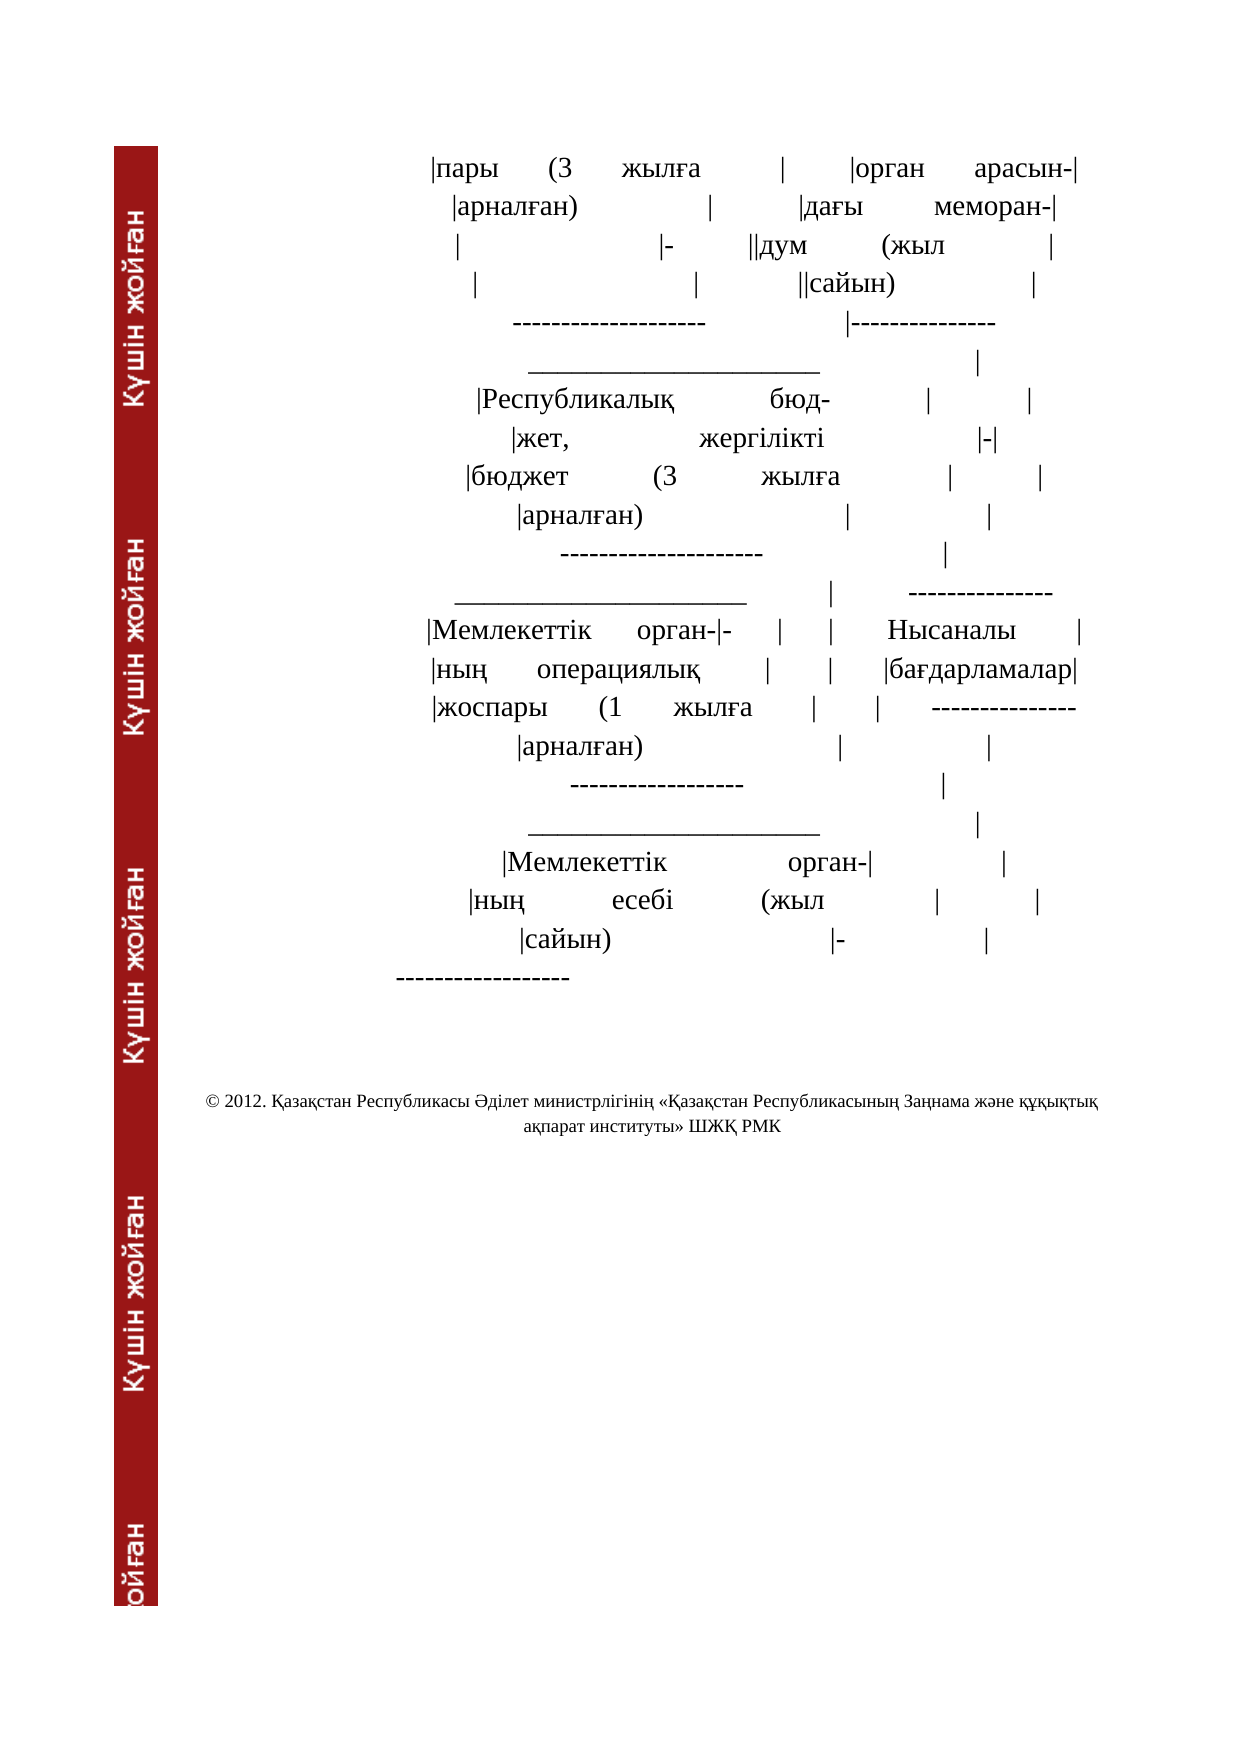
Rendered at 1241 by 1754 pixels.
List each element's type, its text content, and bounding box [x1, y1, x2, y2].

text © 2012. Қазақстан Республикасы Әділет министрлігінің «Қазақстан Республикасының Заңнама және құқықтық ақпарат институты» ШЖҚ РМК [112, 1090, 1128, 1136]
picture [114, 1136, 158, 1606]
picture [114, 993, 158, 1090]
picture [114, 146, 158, 150]
